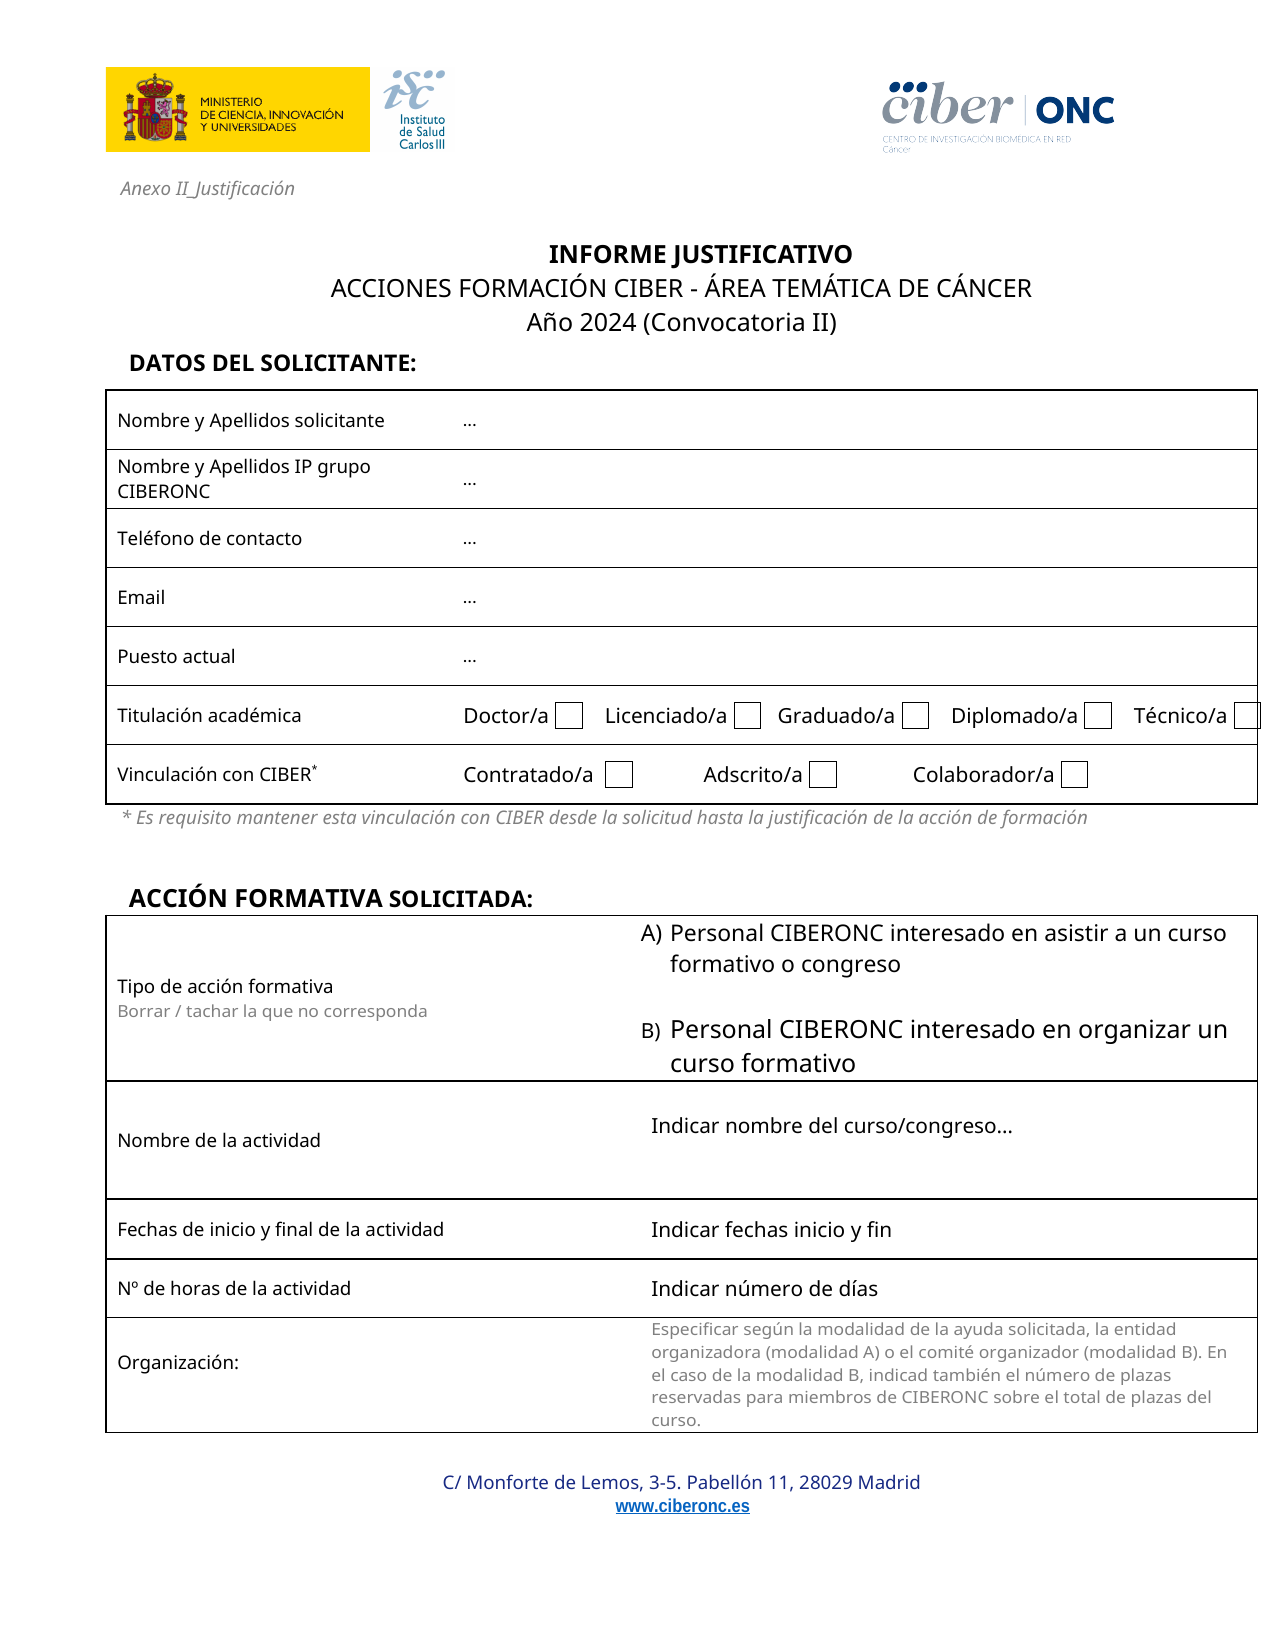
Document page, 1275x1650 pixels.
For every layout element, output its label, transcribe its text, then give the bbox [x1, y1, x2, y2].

table_cell … [452, 627, 1257, 685]
table_cell Email [107, 568, 452, 626]
table_cell Especificar según la modalidad de la ayuda solicitada, la entidad organizadora (modalidad A) o el comité organizador (modalidad B). En el caso de la modalidad B, indicad también el número de plazas reservadas para miembros de CIBERONC sobre el total de plazas del curso. [640, 1318, 1257, 1432]
table_cell Vinculación con CIBER* [107, 745, 452, 803]
table_cell Teléfono de contacto [107, 509, 452, 567]
text INFORME JUSTIFICATIVO [106, 237, 1257, 271]
table_cell … [452, 509, 1257, 567]
text ACCIONES FORMACIÓN CIBER - ÁREA TEMÁTICA DE CÁNCER [106, 271, 1257, 305]
table_header Nombre y Apellidos solicitante [107, 391, 452, 448]
text Anexo II_Justificación [106, 176, 1257, 201]
table_cell Indicar fechas inicio y fin [640, 1200, 1257, 1258]
table_cell Puesto actual [107, 627, 452, 685]
text * Es requisito mantener esta vinculación con CIBER desde la solicitud hasta la justificación de la acción de formación [106, 805, 1257, 830]
text Año 2024 (Convocatoria II) [106, 305, 1257, 339]
text DATOS DEL SOLICITANTE: [129, 347, 1257, 379]
text ACCIÓN FORMATIVA SOLICITADA: [129, 880, 1257, 914]
table_cell Nº de horas de la actividad [107, 1260, 640, 1316]
table_cell Doctor/a Licenciado/a Graduado/a Diplomado/a Técnico/a [452, 686, 1257, 744]
table_cell Nombre y Apellidos IP grupo CIBERONC [107, 450, 452, 507]
table_cell … [452, 450, 1257, 507]
table_header Personal CIBERONC interesado en asistir a un curso formativo o congreso Personal CIBERONC interesado en organizar un curso formativo [640, 916, 1257, 1080]
table_cell Indicar número de días [640, 1260, 1257, 1316]
table_cell Nombre de la actividad [107, 1082, 640, 1198]
table_cell Titulación académica [107, 686, 452, 744]
table_cell … [452, 568, 1257, 626]
table_cell Indicar nombre del curso/congreso… [640, 1082, 1257, 1198]
table_cell Organización: [107, 1318, 640, 1432]
table_header … [452, 391, 1257, 448]
picture [861, 60, 1137, 175]
table_cell Fechas de inicio y final de la actividad [107, 1200, 640, 1258]
table_cell Contratado/a Adscrito/a Colaborador/a [452, 745, 1257, 803]
picture [105, 67, 455, 152]
table_header Tipo de acción formativa Borrar / tachar la que no corresponda [107, 916, 640, 1080]
